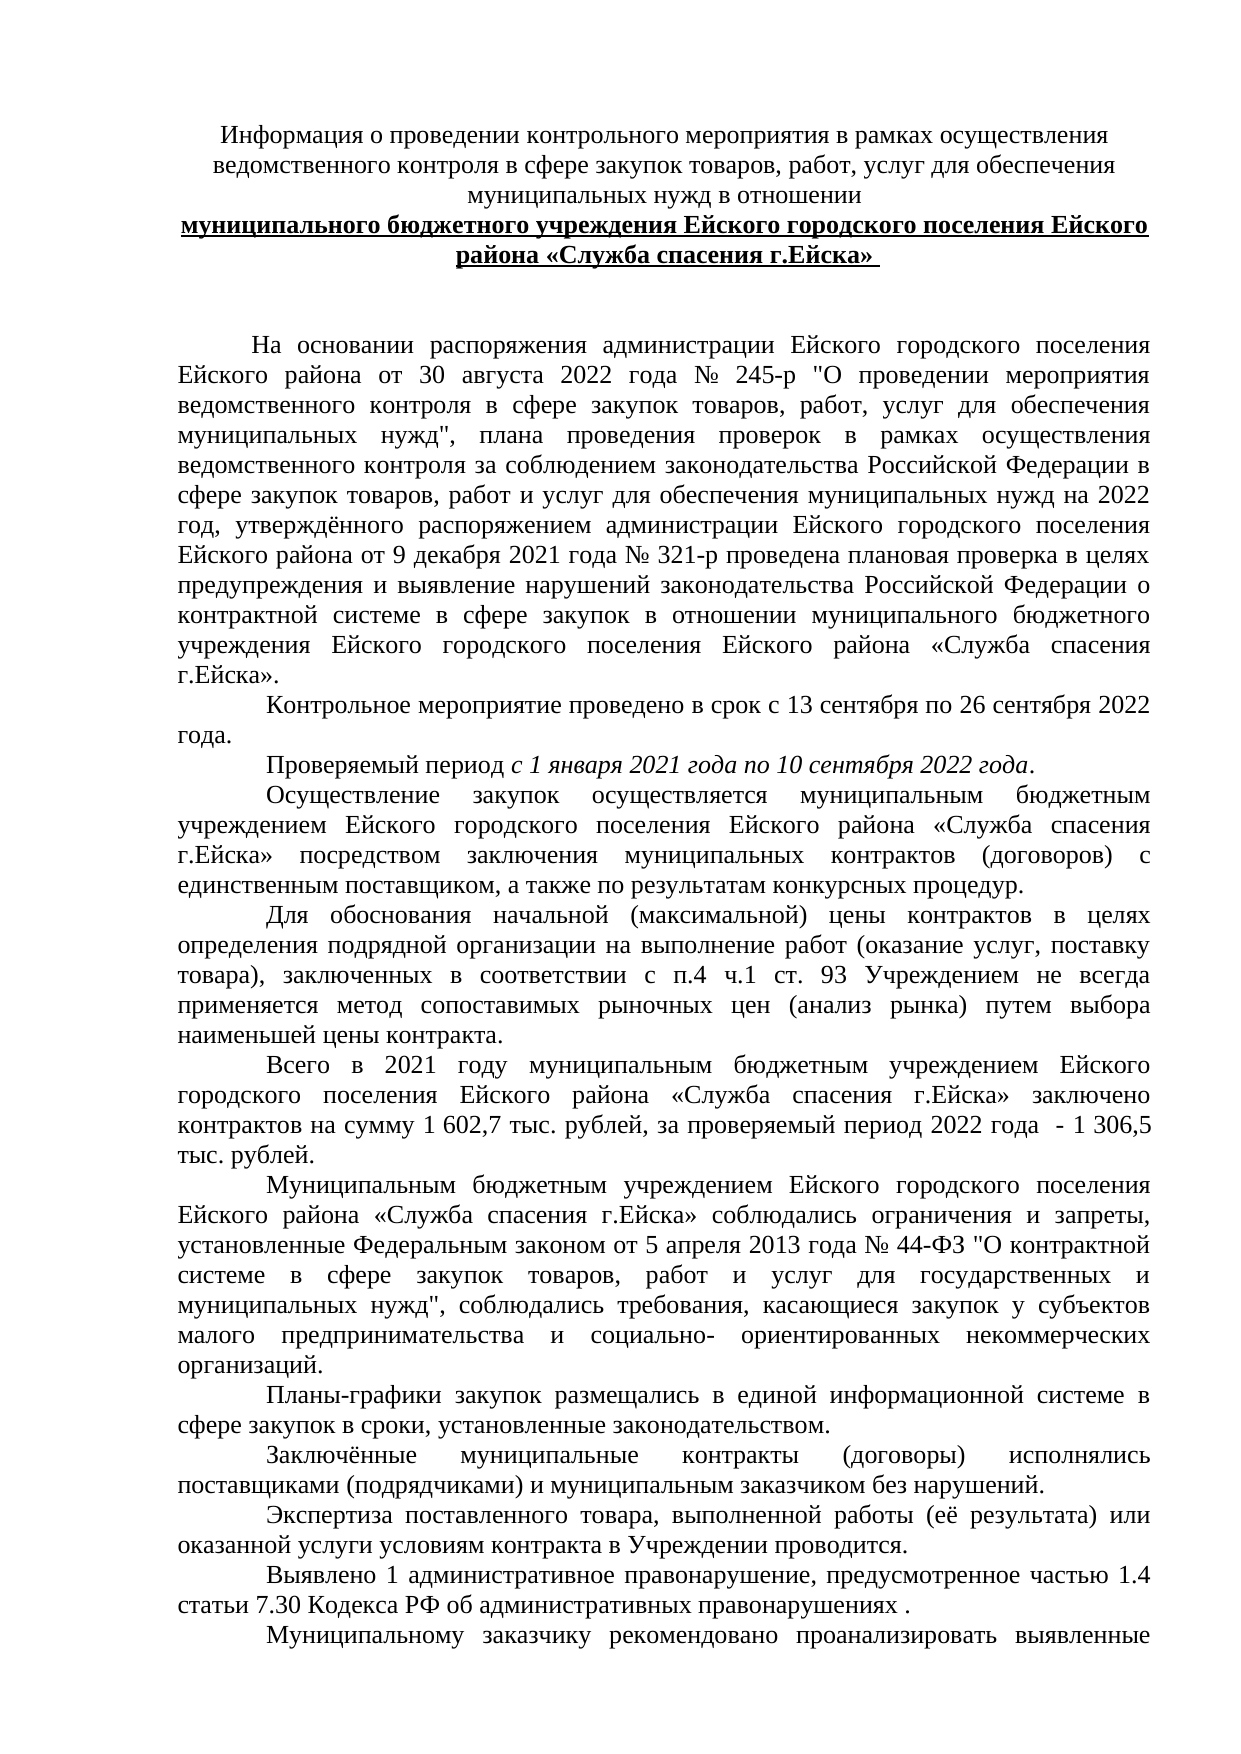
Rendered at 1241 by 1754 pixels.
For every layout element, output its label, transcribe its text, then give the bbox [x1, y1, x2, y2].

text Осуществление закупок осуществляется муниципальным бюджетным учреждением Ейского городского поселения Ейского района «Служба спасения г.Ейска» посредством заключения муниципальных контрактов (договоров) с единственным поставщиком, а также по результатам конкурсных процедур. [177, 779, 1152, 899]
text Проверяемый период с 1 января 2021 года по 10 сентября 2022 года. [177, 749, 1152, 779]
text Планы-графики закупок размещались в единой информационной системе в сфере закупок в сроки, установленные законодательством. [177, 1379, 1152, 1439]
text Информация о проведении контрольного мероприятия в рамках осуществления ведомственного контроля в сфере закупок товаров, работ, услуг для обеспечения муниципальных нужд в отношении [177, 119, 1152, 209]
text Всего в 2021 году муниципальным бюджетным учреждением Ейского городского поселения Ейского района «Служба спасения г.Ейска» заключено контрактов на сумму 1 602,7 тыс. рублей, за проверяемый период 2022 года - 1 306,5 тыс. рублей. [177, 1049, 1152, 1169]
text Экспертиза поставленного товара, выполненной работы (её результата) или оказанной услуги условиям контракта в Учреждении проводится. [177, 1499, 1152, 1559]
text муниципального бюджетного учреждения Ейского городского поселения Ейского района «Служба спасения г.Ейска» [177, 209, 1152, 269]
text На основании распоряжения администрации Ейского городского поселения Ейского района от 30 августа 2022 года № 245-р "О проведении мероприятия ведомственного контроля в сфере закупок товаров, работ, услуг для обеспечения муниципальных нужд", плана проведения проверок в рамках осуществления ведомственного контроля за соблюдением законодательства Российской Федерации в сфере закупок товаров, работ и услуг для обеспечения муниципальных нужд на 2022 год, утверждённого распоряжением администрации Ейского городского поселения Ейского района от 9 декабря 2021 года № 321-р проведена плановая проверка в целях предупреждения и выявление нарушений законодательства Российской Федерации о контрактной системе в сфере закупок в отношении муниципального бюджетного учреждения Ейского городского поселения Ейского района «Служба спасения г.Ейска». [177, 329, 1152, 689]
text Заключённые муниципальные контракты (договоры) исполнялись поставщиками (подрядчиками) и муниципальным заказчиком без нарушений. [177, 1439, 1152, 1499]
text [177, 1619, 1152, 1649]
text Муниципальным бюджетным учреждением Ейского городского поселения Ейского района «Служба спасения г.Ейска» соблюдались ограничения и запреты, установленные Федеральным законом от 5 апреля 2013 года № 44-ФЗ "О контрактной системе в сфере закупок товаров, работ и услуг для государственных и муниципальных нужд", соблюдались требования, касающиеся закупок у субъектов малого предпринимательства и социально- ориентированных некоммерческих организаций. [177, 1169, 1152, 1379]
text Контрольное мероприятие проведено в срок с 13 сентября по 26 сентября 2022 года. [177, 689, 1152, 749]
text Для обоснования начальной (максимальной) цены контрактов в целях определения подрядной организации на выполнение работ (оказание услуг, поставку товара), заключенных в соответствии с п.4 ч.1 ст. 93 Учреждением не всегда применяется метод сопоставимых рыночных цен (анализ рынка) путем выбора наименьшей цены контракта. [177, 899, 1152, 1049]
text Выявлено 1 административное правонарушение, предусмотренное частью 1.4 статьи 7.30 Кодекса РФ об административных правонарушениях . [177, 1559, 1152, 1619]
